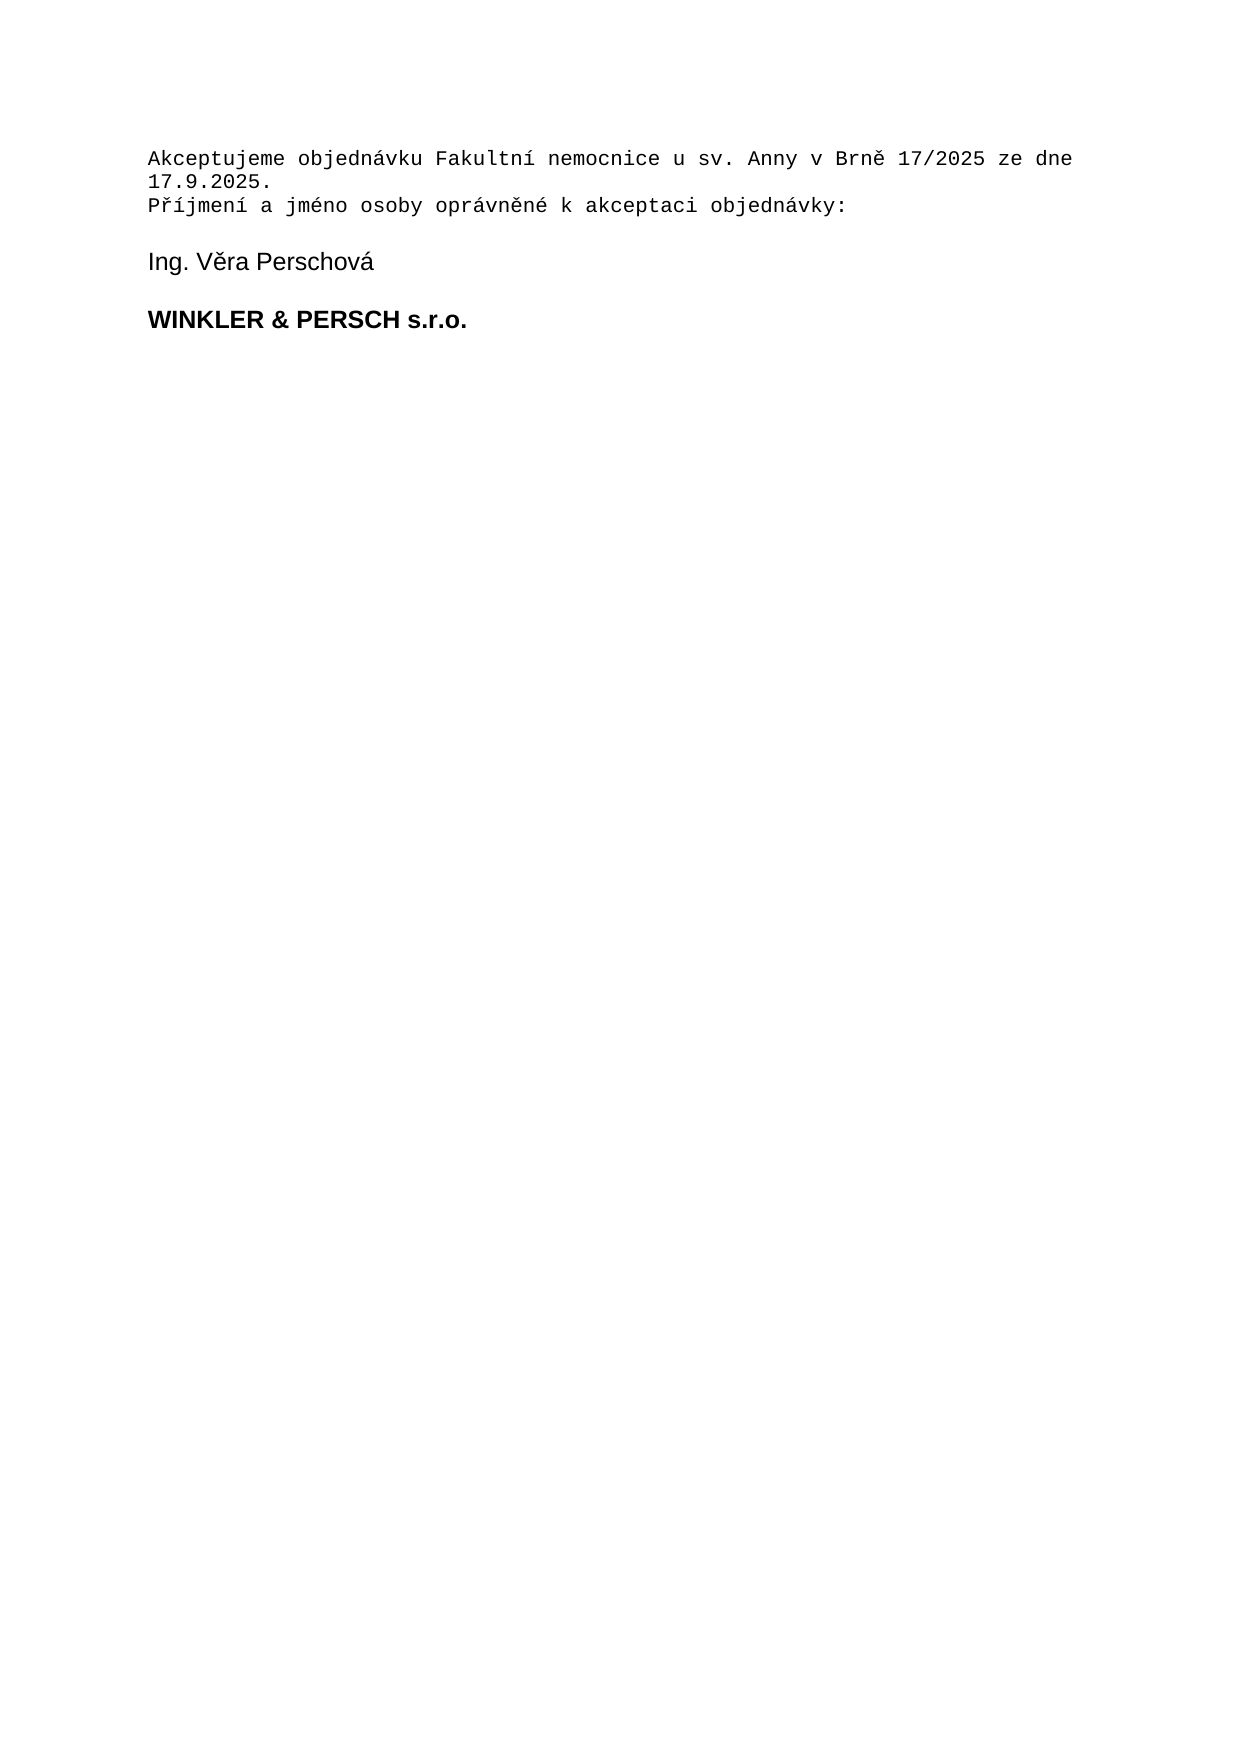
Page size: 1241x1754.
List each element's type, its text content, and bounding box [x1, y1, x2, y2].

text Ing. Věra Perschová [148, 247, 1093, 276]
text Akceptujeme objednávku Fakultní nemocnice u sv. Anny v Brně 17/2025 ze dne 17.9.2025. Příjmení a jméno osoby oprávněné k akceptaci objednávky: [148, 148, 1093, 218]
text WINKLER & PERSCH s.r.o. [148, 305, 1093, 333]
